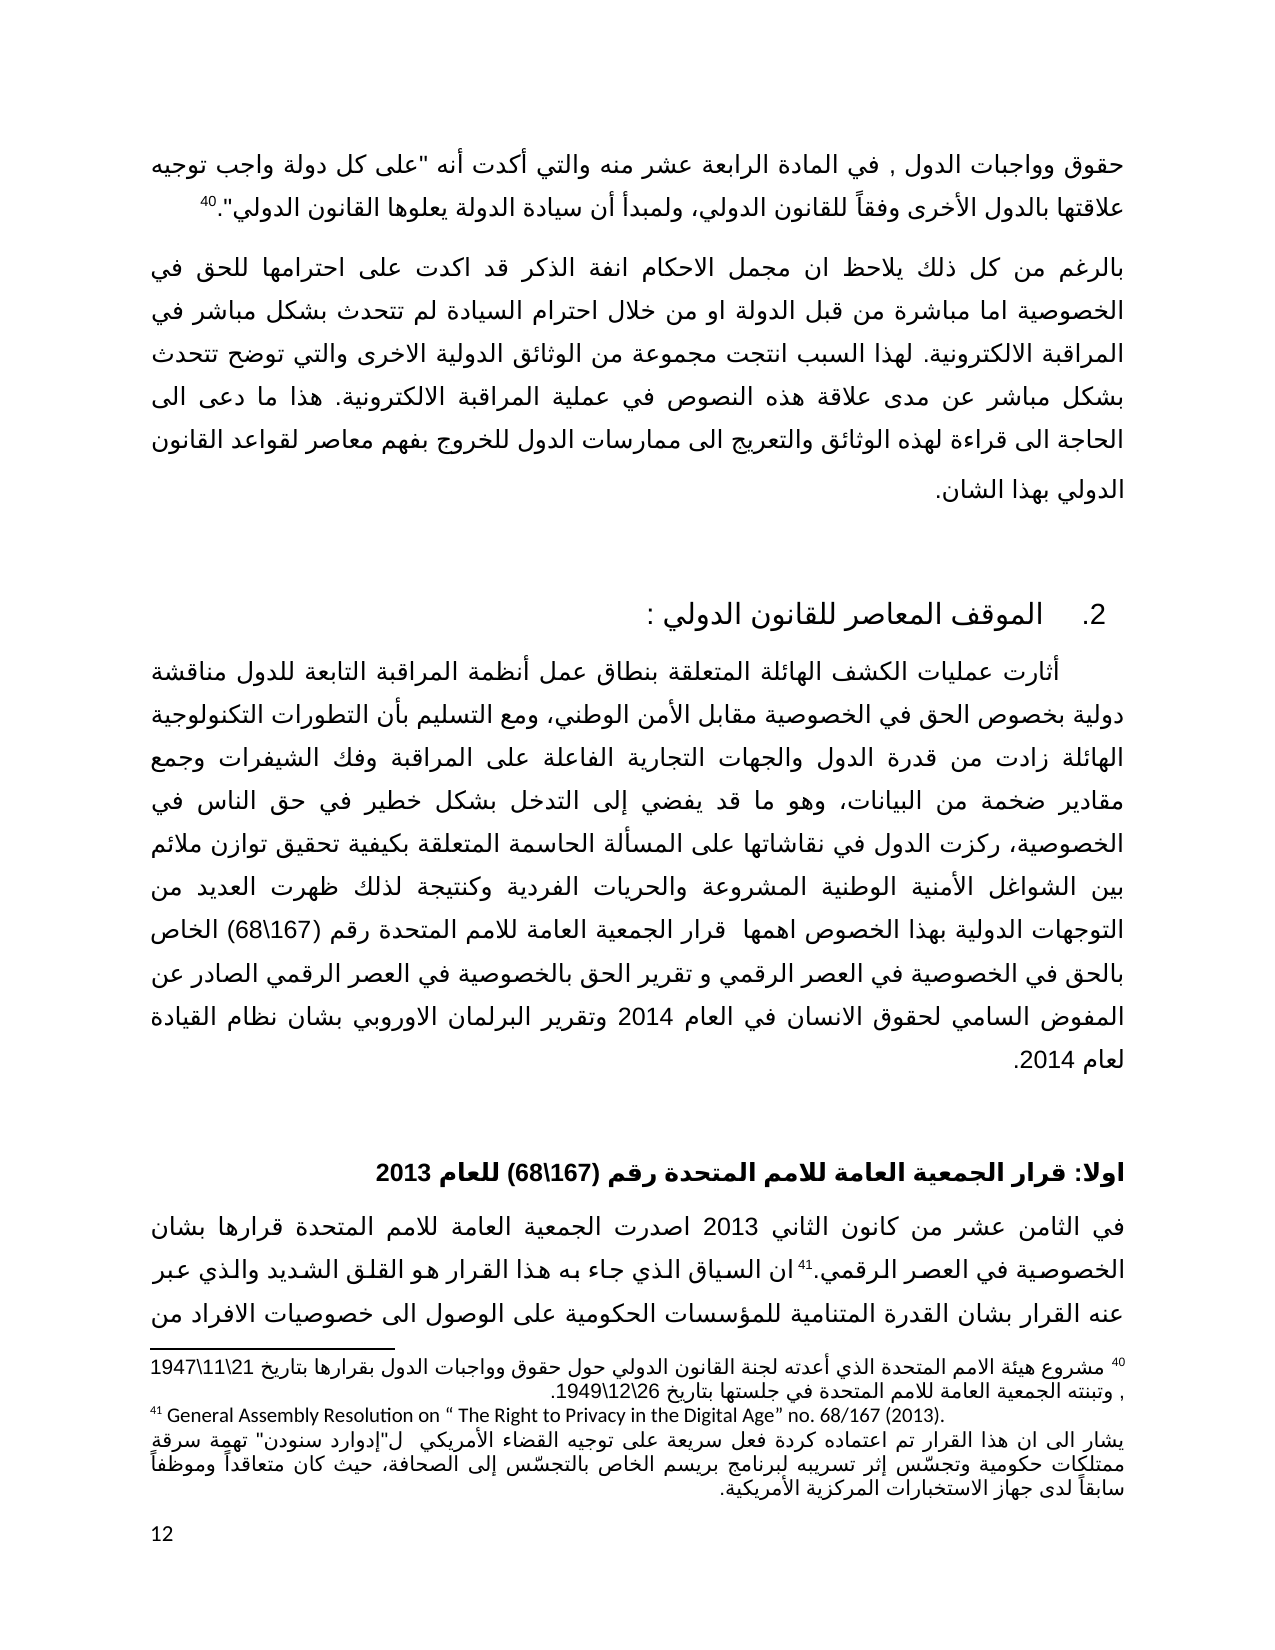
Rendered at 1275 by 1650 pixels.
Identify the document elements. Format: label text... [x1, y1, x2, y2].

text أثارت عمليات الكشف الهائلة المتعلقة بنطاق عمل أنظمة المراقبة التابعة للدول مناقشة دولية بخصوص الحق في الخصوصية مقابل الأمن الوطني، ومع التسليم بأن التطورات التكنولوجية الهائلة زادت من قدرة الدول والجهات التجارية الفاعلة على المراقبة وفك الشيفرات وجمع مقادير ضخمة من البيانات، وهو ما قد يفضي إلى التدخل بشكل خطير في حق الناس في الخصوصية، ركزت الدول في نقاشاتها على المسألة الحاسمة المتعلقة بكيفية تحقيق توازن ملائم بين الشواغل الأمنية الوطنية المشروعة والحريات الفردية وكنتيجة لذلك ظهرت العديد من التوجهات الدولية بهذا الخصوص اهمها قرار الجمعية العامة للامم المتحدة رقم (167\68) الخاص بالحق في الخصوصية في العصر الرقمي و تقرير الحق بالخصوصية في العصر الرقمي الصادر عن المفوض السامي لحقوق الانسان في العام 2014 وتقرير البرلمان الاوروبي بشان نظام القيادة لعام 2014. [150, 657, 1125, 1073]
text اولا: قرار الجمعية العامة للامم المتحدة رقم (167\68) للعام 2013 [150, 1158, 1125, 1187]
list الموقف المعاصر للقانون الدولي : [150, 597, 1081, 631]
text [150, 1212, 1125, 1327]
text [150, 150, 1125, 222]
text بالرغم من كل ذلك يلاحظ ان مجمل الاحكام انفة الذكر قد اكدت على احترامها للحق في الخصوصية اما مباشرة من قبل الدولة او من خلال احترام السيادة لم تتحدث بشكل مباشر في المراقبة الالكترونية. لهذا السبب انتجت مجموعة من الوثائق الدولية الاخرى والتي توضح تتحدث بشكل مباشر عن مدى علاقة هذه النصوص في عملية المراقبة الالكترونية. هذا ما دعى الى الحاجة الى قراءة لهذه الوثائق والتعريج الى ممارسات الدول للخروج بفهم معاصر لقواعد القانون الدولي بهذا الشان. [150, 253, 1125, 504]
